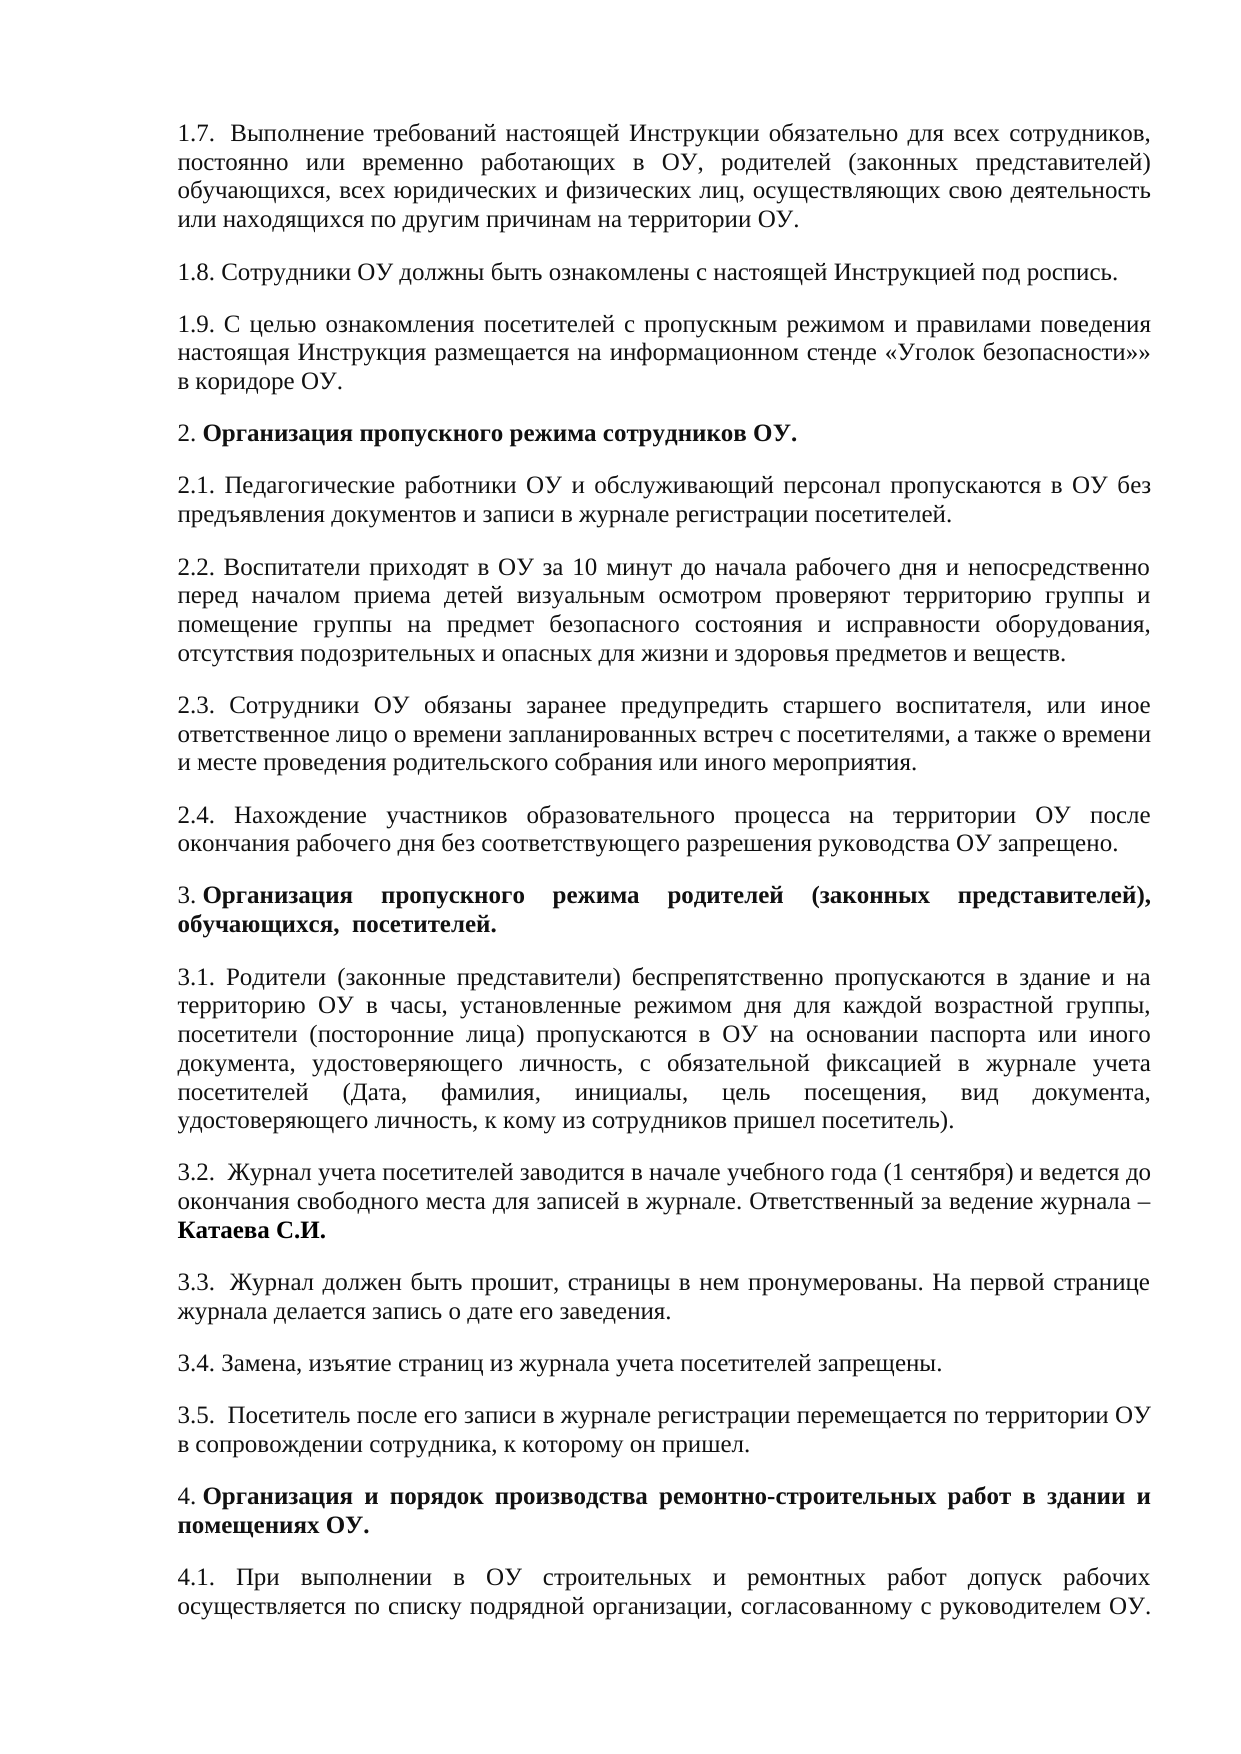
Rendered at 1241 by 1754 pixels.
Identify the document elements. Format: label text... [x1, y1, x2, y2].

text 2.2. Воспитатели приходят в ОУ за 10 минут до начала рабочего дня и непосредственно перед началом приема детей визуальным осмотром проверяют территорию группы и помещение группы на предмет безопасного состояния и исправности оборудования, отсутствия подозрительных и опасных для жизни и здоровья предметов и веществ. [177, 552, 1152, 667]
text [177, 1562, 1152, 1620]
text 3.3. Журнал должен быть прошит, страницы в нем пронумерованы. На первой странице журнала делается запись о дате его заведения. [177, 1267, 1152, 1325]
text 3. Организация пропускного режима родителей (законных представителей), обучающихся, посетителей. [177, 881, 1152, 938]
text 3.5. Посетитель после его записи в журнале регистрации перемещается по территории ОУ в сопровождении сотрудника, к которому он пришел. [177, 1400, 1152, 1458]
text 1.7. Выполнение требований настоящей Инструкции обязательно для всех сотрудников, постоянно или временно работающих в ОУ, родителей (законных представителей) обучающихся, всех юридических и физических лиц, осуществляющих свою деятельность или находящихся по другим причинам на территории ОУ. [177, 118, 1152, 233]
text 3.1. Родители (законные представители) беспрепятственно пропускаются в здание и на территорию ОУ в часы, установленные режимом дня для каждой возрастной группы, посетители (посторонние лица) пропускаются в ОУ на основании паспорта или иного документа, удостоверяющего личность, с обязательной фиксацией в журнале учета посетителей (Дата, фамилия, инициалы, цель посещения, вид документа, удостоверяющего личность, к кому из сотрудников пришел посетитель). [177, 962, 1152, 1134]
text 3.4. Замена, изъятие страниц из журнала учета посетителей запрещены. [177, 1348, 1152, 1377]
text 2.3. Сотрудники ОУ обязаны заранее предупредить старшего воспитателя, или иное ответственное лицо о времени запланированных встреч с посетителями, а также о времени и месте проведения родительского собрания или иного мероприятия. [177, 690, 1152, 776]
text 2.4. Нахождение участников образовательного процесса на территории ОУ после окончания рабочего дня без соответствующего разрешения руководства ОУ запрещено. [177, 800, 1152, 857]
text 3.2. Журнал учета посетителей заводится в начале учебного года (1 сентября) и ведется до окончания свободного места для записей в журнале. Ответственный за ведение журнала – Катаева С.И. [177, 1157, 1152, 1244]
text 2.1. Педагогические работники ОУ и обслуживающий персонал пропускаются в ОУ без предъявления документов и записи в журнале регистрации посетителей. [177, 471, 1152, 528]
text 1.9. С целью ознакомления посетителей с пропускным режимом и правилами поведения настоящая Инструкция размещается на информационном стенде «Уголок безопасности»» в коридоре ОУ. [177, 309, 1152, 395]
text 2. Организация пропускного режима сотрудников ОУ. [177, 418, 1152, 447]
text 4. Организация и порядок производства ремонтно-строительных работ в здании и помещениях ОУ. [177, 1481, 1152, 1539]
text 1.8. Сотрудники ОУ должны быть ознакомлены с настоящей Инструкцией под роспись. [177, 257, 1152, 285]
